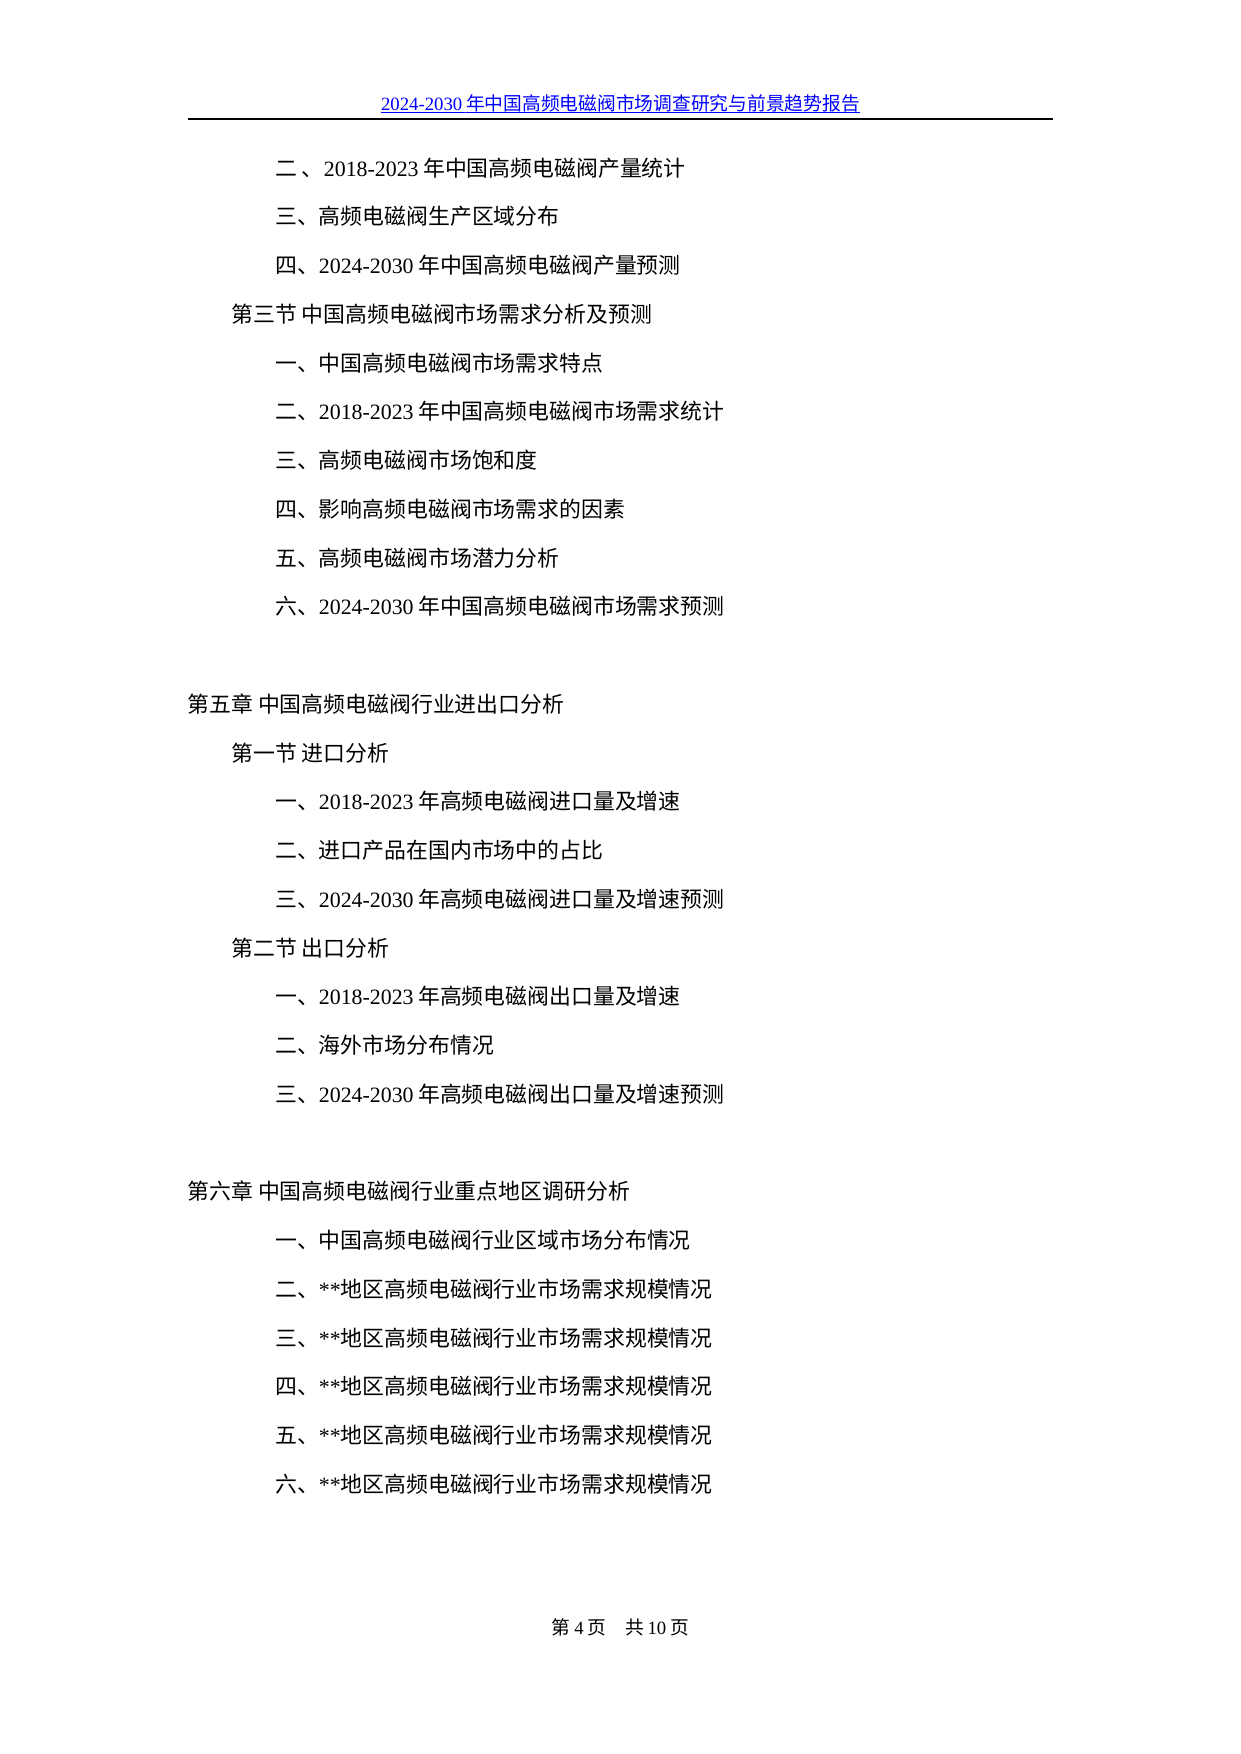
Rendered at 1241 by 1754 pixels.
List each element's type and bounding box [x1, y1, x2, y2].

text [187, 150, 1053, 1499]
